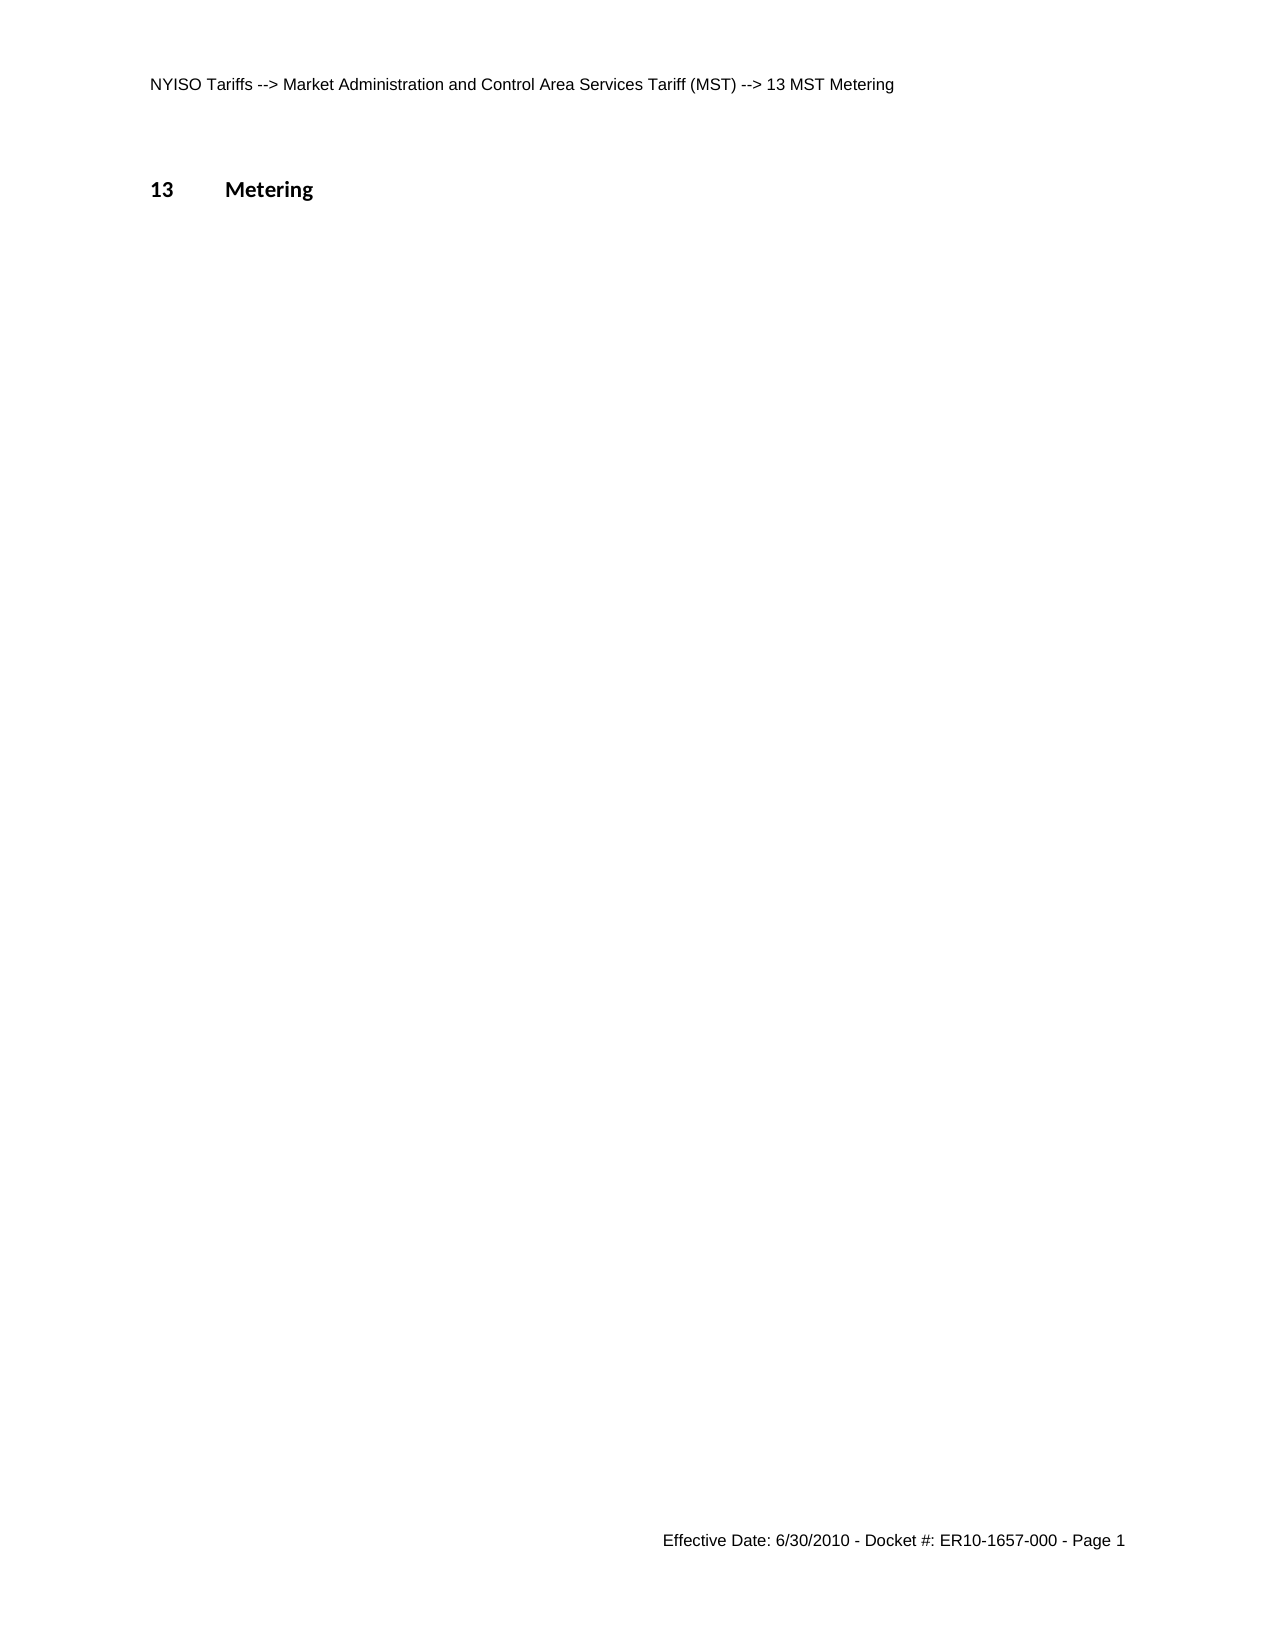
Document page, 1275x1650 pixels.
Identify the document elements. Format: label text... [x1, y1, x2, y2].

subtitle 13 Metering [150, 175, 1125, 203]
